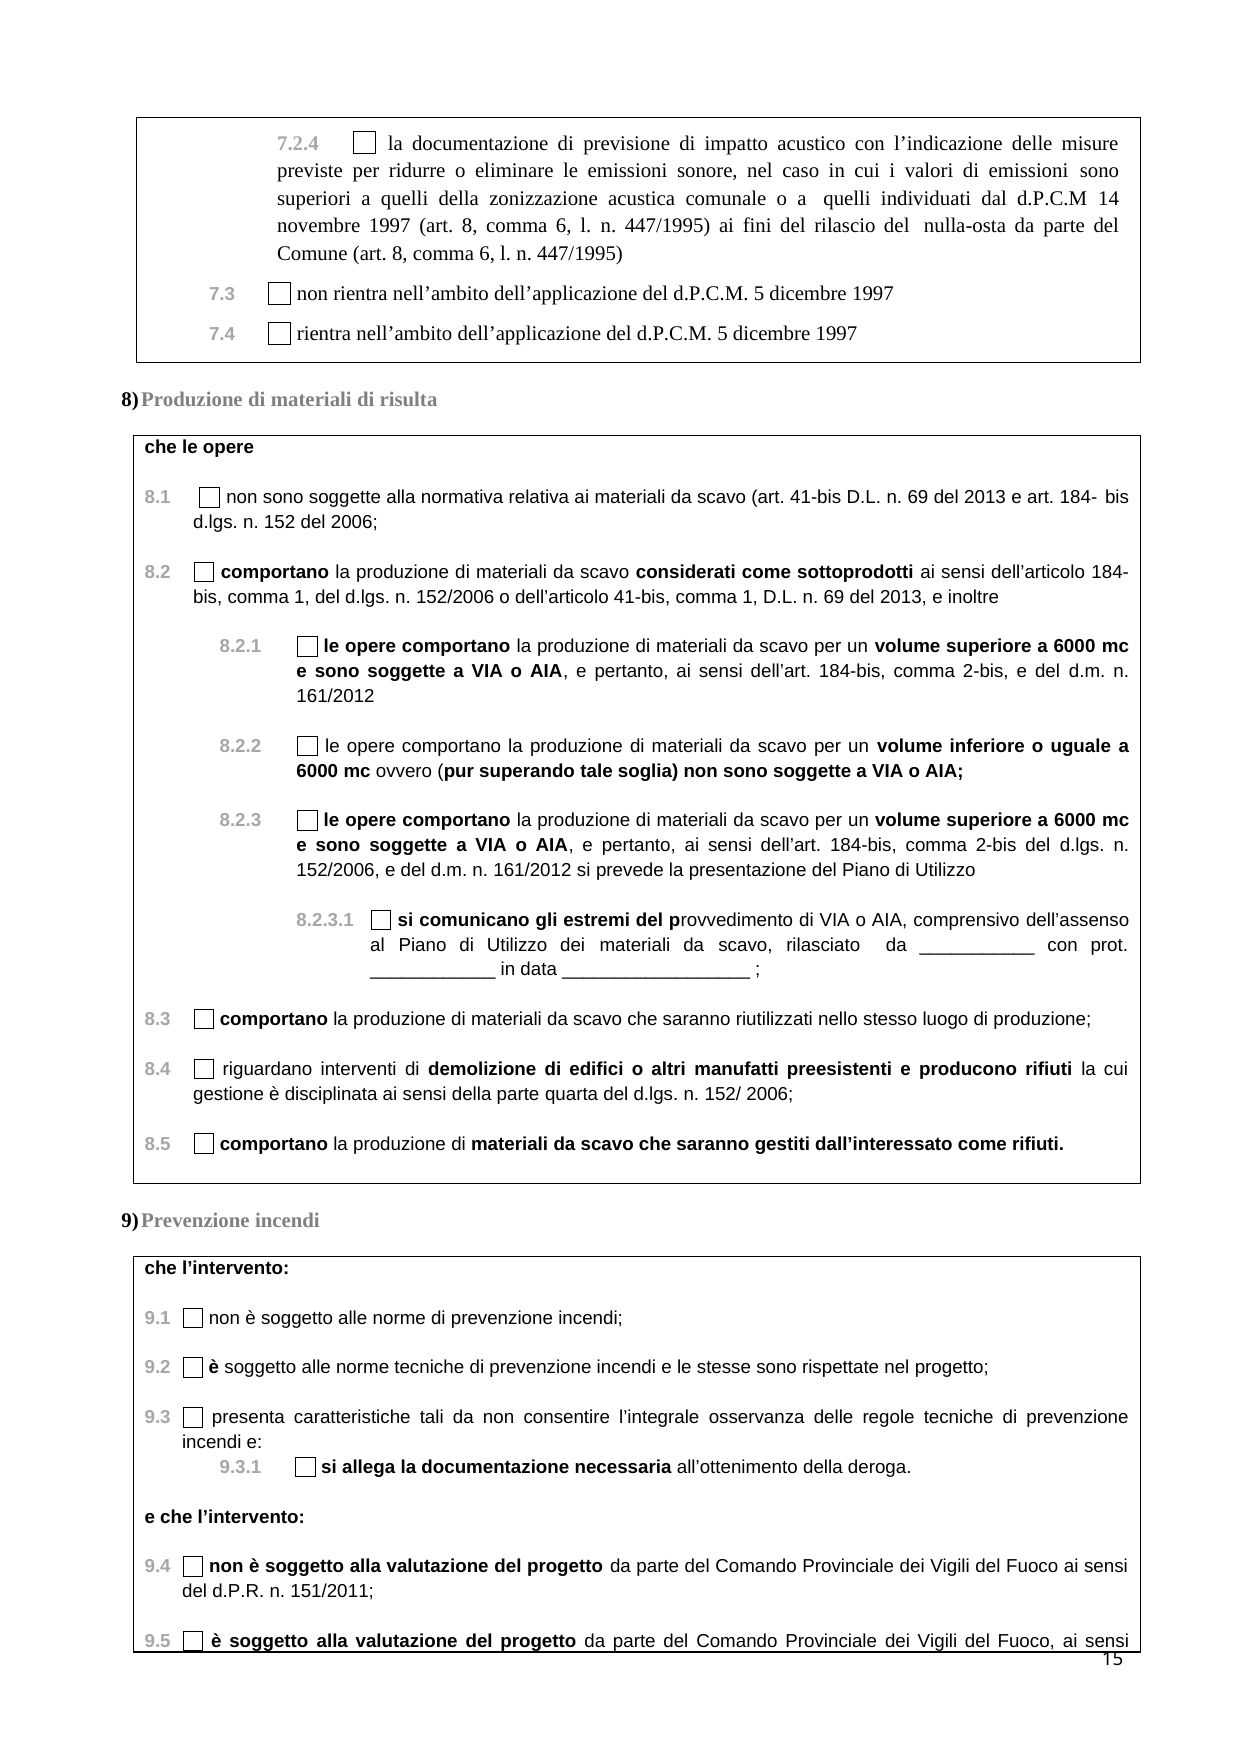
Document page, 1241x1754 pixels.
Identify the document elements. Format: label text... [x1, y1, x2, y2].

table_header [137, 118, 1140, 362]
list Prevenzione incendi [121, 1208, 1176, 1232]
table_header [134, 1257, 1140, 1651]
list Produzione di materiali di risulta [121, 387, 1176, 411]
table_header che le opere non sono soggette alla normativa relativa ai materiali da scavo (art. 41-bis D.L. n. 69 del 2013 e art. 184- bis d.lgs. n. 152 del 2006; comportano la produzione di materiali da scavo considerati come sottoprodotti ai sensi dell’articolo 184-bis, comma 1, del d.lgs. n. 152/2006 o dell’articolo 41-bis, comma 1, D.L. n. 69 del 2013, e inoltre le opere comportano la produzione di materiali da scavo per un volume superiore a 6000 mc e sono soggette a VIA o AIA, e pertanto, ai sensi dell’art. 184-bis, comma 2-bis, e del d.m. n. 161/2012 le opere comportano la produzione di materiali da scavo per un volume inferiore o uguale a 6000 mc ovvero (pur superando tale soglia) non sono soggette a VIA o AIA; le opere comportano la produzione di materiali da scavo per un volume superiore a 6000 mc e sono soggette a VIA o AIA, e pertanto, ai sensi dell’art. 184-bis, comma 2-bis del d.lgs. n. 152/2006, e del d.m. n. 161/2012 si prevede la presentazione del Piano di Utilizzo si comunicano gli estremi del provvedimento di VIA o AIA, comprensivo dell’assenso al Piano di Utilizzo dei materiali da scavo, rilasciato da ___________ con prot. ____________ in data __________________ ; comportano la produzione di materiali da scavo che saranno riutilizzati nello stesso luogo di produzione; riguardano interventi di demolizione di edifici o altri manufatti preesistenti e producono rifiuti la cui gestione è disciplinata ai sensi della parte quarta del d.lgs. n. 152/ 2006; comportano la produzione di materiali da scavo che saranno gestiti dall’interessato come rifiuti. [134, 436, 1140, 1182]
